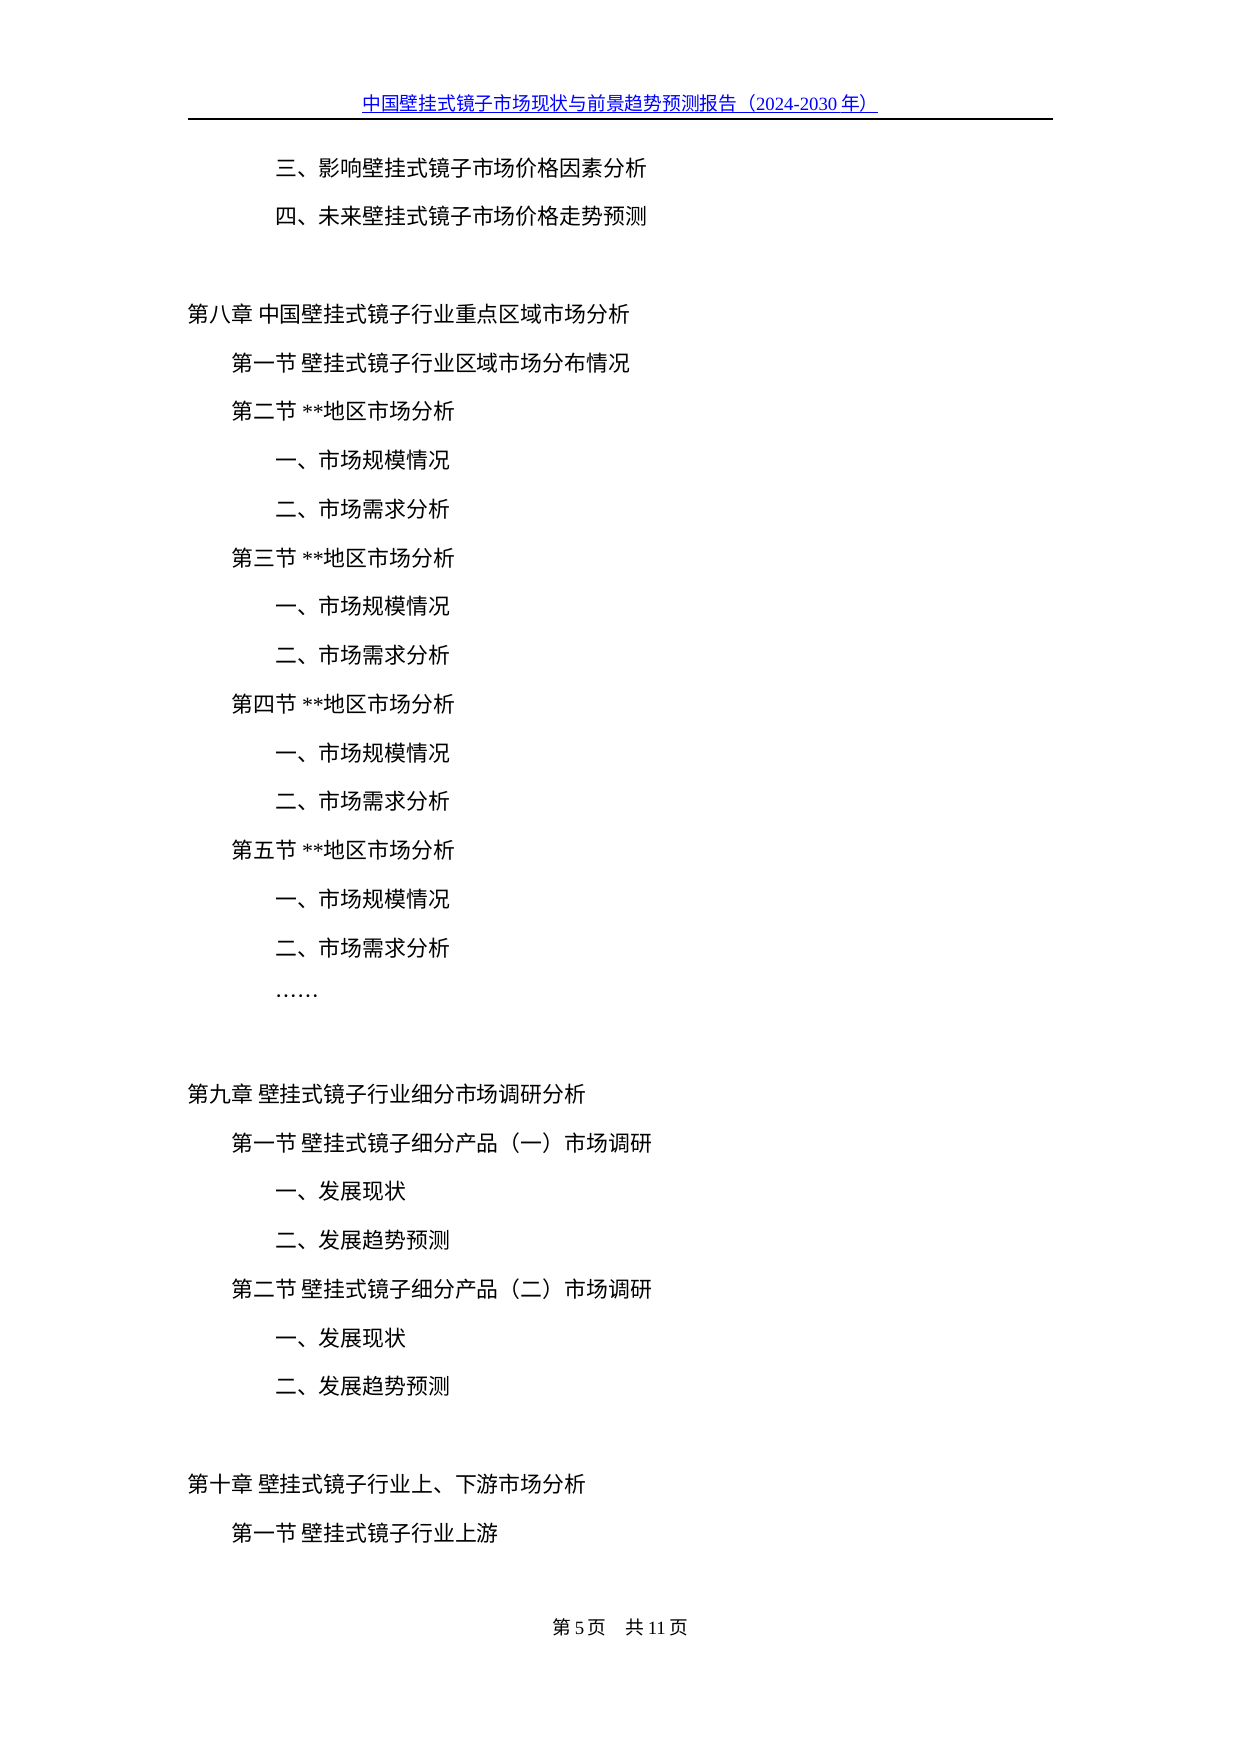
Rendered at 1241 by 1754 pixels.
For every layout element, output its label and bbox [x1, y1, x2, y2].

text [187, 150, 1053, 1548]
